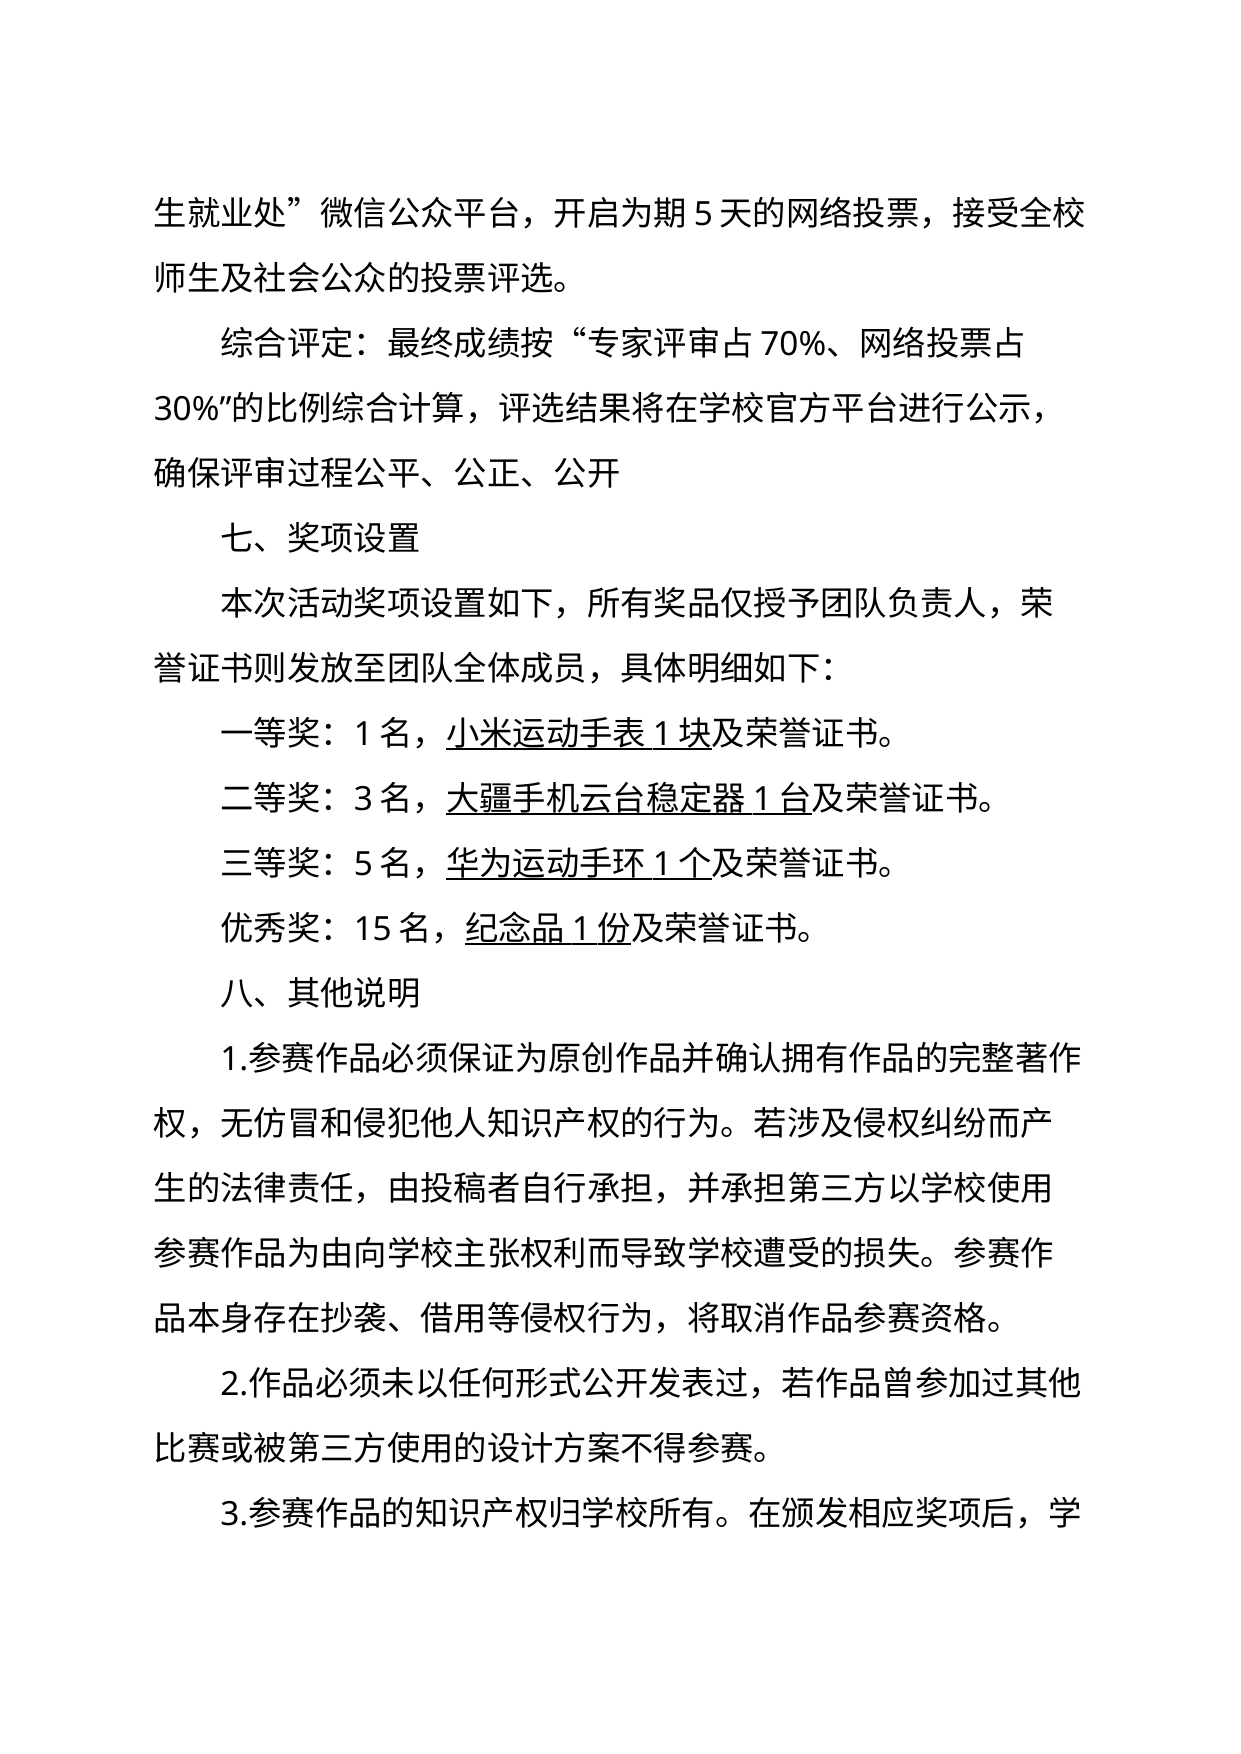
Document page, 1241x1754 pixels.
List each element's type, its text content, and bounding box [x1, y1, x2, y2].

text 2.作品必须未以任何形式公开发表过，若作品曾参加过其他比赛或被第三方使用的设计方案不得参赛。 [153, 1348, 1087, 1478]
text 一等奖：1名，小米运动手表1块及荣誉证书。 [153, 698, 1087, 763]
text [153, 1478, 1087, 1543]
text 三等奖：5名，华为运动手环1个及荣誉证书。 [153, 828, 1087, 893]
text 优秀奖：15名，纪念品1份及荣誉证书。 [153, 893, 1087, 958]
text 八、其他说明 [153, 958, 1087, 1023]
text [153, 178, 1087, 308]
text 二等奖：3名，大疆手机云台稳定器1台及荣誉证书。 [153, 763, 1087, 828]
text 综合评定：最终成绩按“专家评审占70%、网络投票占30%”的比例综合计算，评选结果将在学校官方平台进行公示，确保评审过程公平、公正、公开 [153, 308, 1087, 503]
text 1.参赛作品必须保证为原创作品并确认拥有作品的完整著作权，无仿冒和侵犯他人知识产权的行为。若涉及侵权纠纷而产生的法律责任，由投稿者自行承担，并承担第三方以学校使用参赛作品为由向学校主张权利而导致学校遭受的损失。参赛作品本身存在抄袭、借用等侵权行为，将取消作品参赛资格。 [153, 1023, 1087, 1348]
text 七、奖项设置 [153, 503, 1087, 568]
text 本次活动奖项设置如下，所有奖品仅授予团队负责人，荣誉证书则发放至团队全体成员，具体明细如下： [153, 568, 1087, 698]
